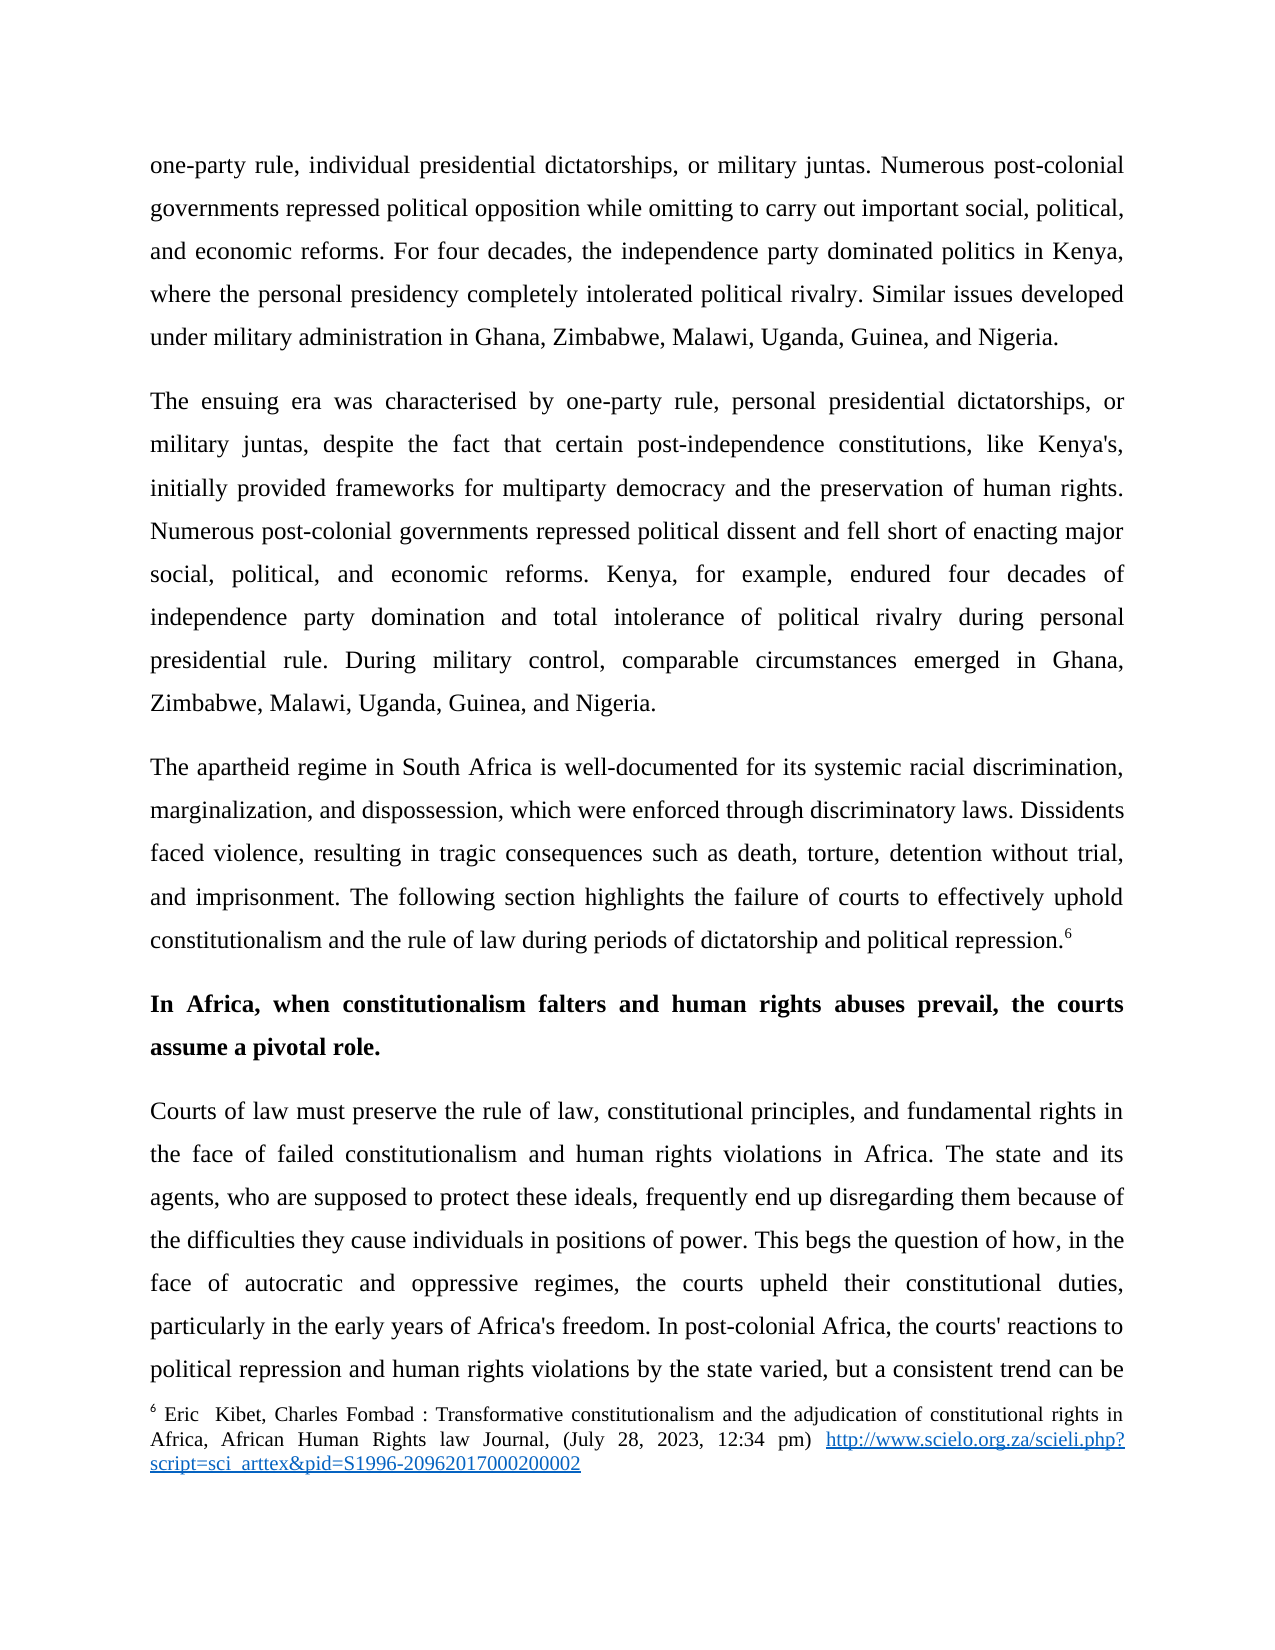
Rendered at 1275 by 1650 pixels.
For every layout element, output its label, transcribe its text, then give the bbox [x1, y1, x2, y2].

text In Africa, when constitutionalism falters and human rights abuses prevail, the courts assume a pivotal role. [150, 989, 1125, 1061]
text The apartheid regime in South Africa is well-documented for its systemic racial discrimination, marginalization, and dispossession, which were enforced through discriminatory laws. Dissidents faced violence, resulting in tragic consequences such as death, torture, detention without trial, and imprisonment. The following section highlights the failure of courts to effectively uphold constitutionalism and the rule of law during periods of dictatorship and political repression. [150, 752, 1125, 953]
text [150, 150, 1125, 351]
text The ensuing era was characterised by one-party rule, personal presidential dictatorships, or military juntas, despite the fact that certain post-independence constitutions, like Kenya's, initially provided frameworks for multiparty democracy and the preservation of human rights. Numerous post-colonial governments repressed political dissent and fell short of enacting major social, political, and economic reforms. Kenya, for example, endured four decades of independence party domination and total intolerance of political rivalry during personal presidential rule. During military control, comparable circumstances emerged in Ghana, Zimbabwe, Malawi, Uganda, Guinea, and Nigeria. [150, 386, 1125, 717]
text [150, 1096, 1125, 1383]
